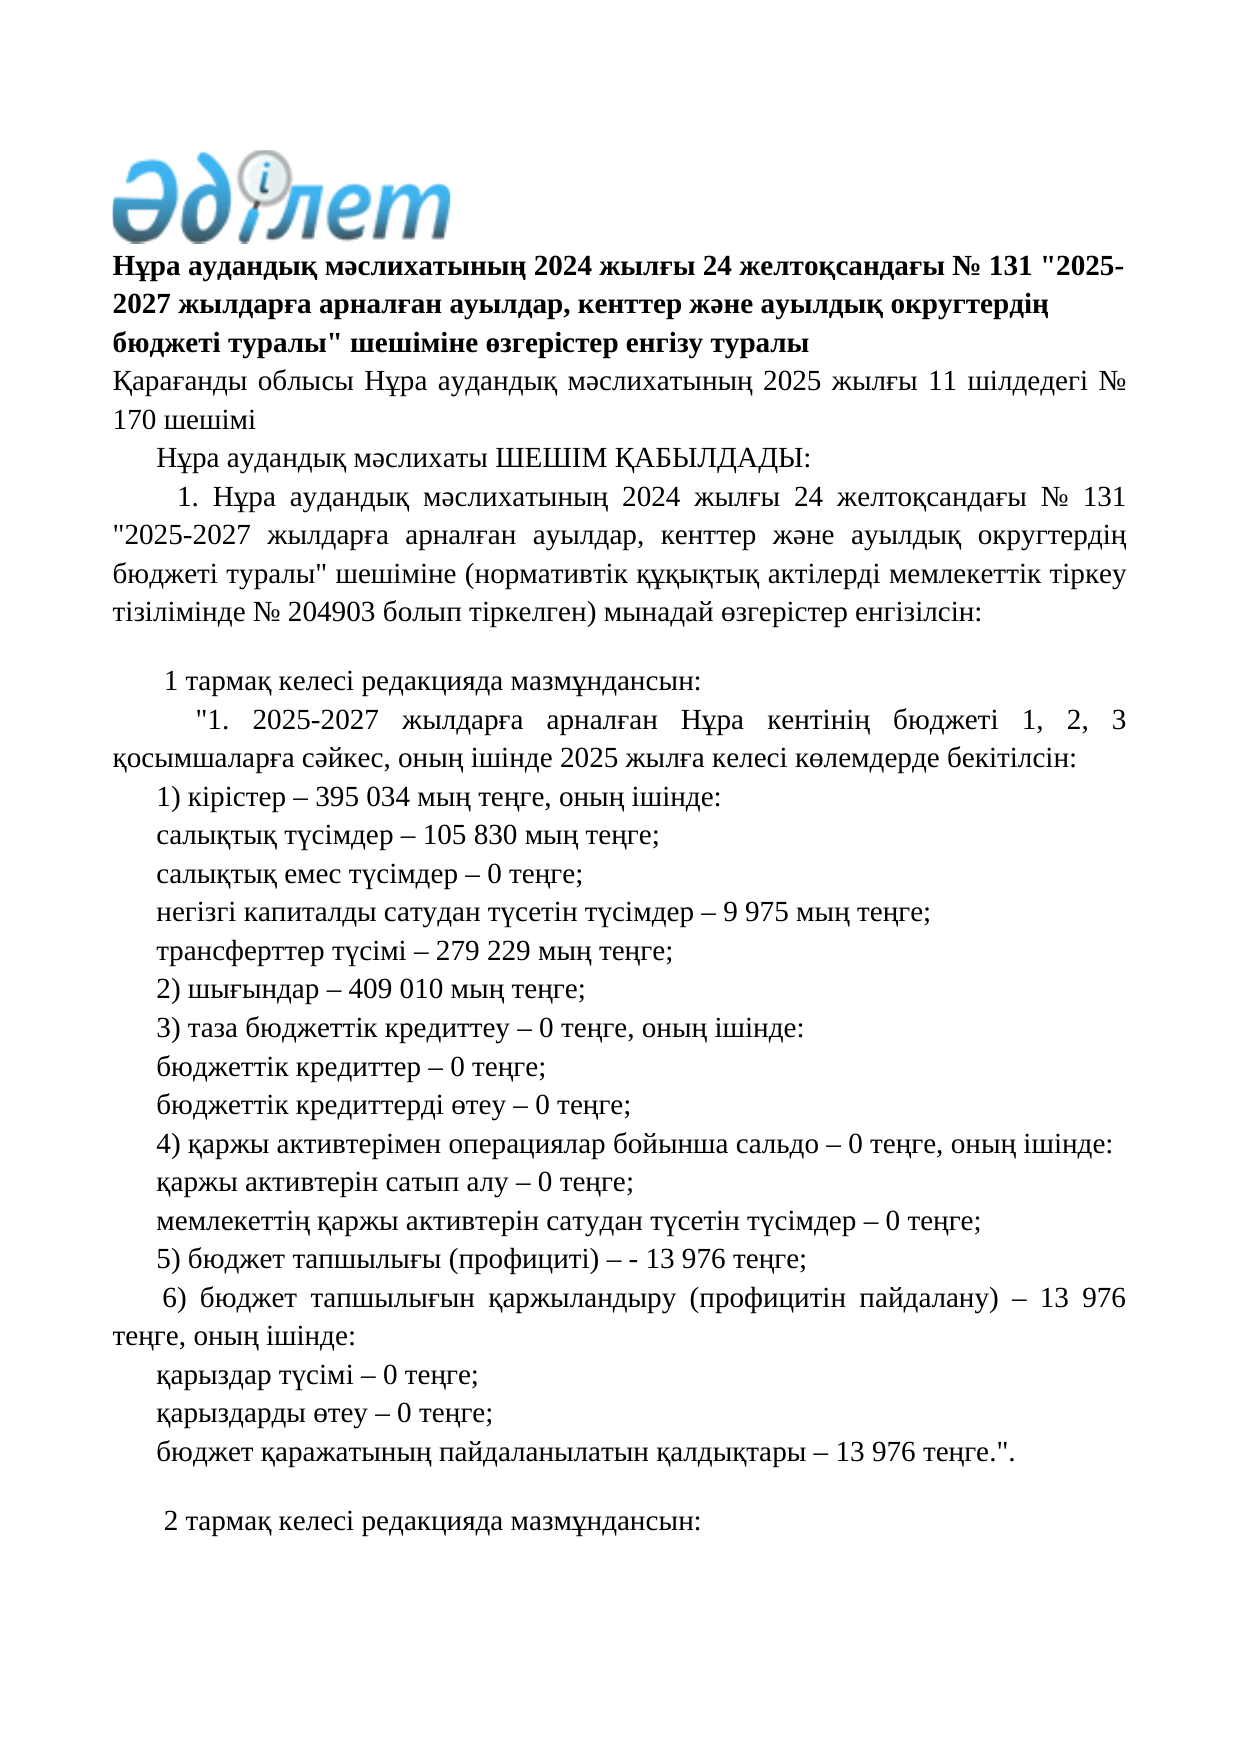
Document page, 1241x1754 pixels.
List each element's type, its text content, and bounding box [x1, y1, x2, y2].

text Қарағанды облысы Нұра аудандық мәслихатының 2025 жылғы 11 шілдедегі № 170 шешімі [112, 363, 1128, 435]
text 6) бюджет тапшылығын қаржыландыру (профицитін пайдалану) – 13 976 теңге, оның ішінде: [112, 1280, 1128, 1352]
text бюджеттік кредиттер – 0 теңге; [112, 1049, 1128, 1082]
text негізгі капиталды сатудан түсетін түсімдер – 9 975 мың теңге; [112, 894, 1128, 928]
text қарыздарды өтеу – 0 теңге; [112, 1396, 1128, 1429]
text Нұра аудандық мәслихаты ШЕШІМ ҚАБЫЛДАДЫ: [112, 440, 1128, 474]
text 1) кірістер – 395 034 мың теңге, оның ішінде: [112, 779, 1128, 812]
text Нұра аудандық мәслихатының 2024 жылғы 24 желтоқсандағы № 131 "2025-2027 жылдарға арналған ауылдар, кенттер және ауылдық округтердің бюджеті туралы" шешіміне өзгерістер енгізу туралы [112, 248, 1128, 358]
text "1. 2025-2027 жылдарға арналған Нұра кентінің бюджеті 1, 2, 3 қосымшаларға сәйкес, оның ішінде 2025 жылға келесі көлемдерде бекітілсін: [112, 702, 1128, 774]
text 4) қаржы активтерімен операциялар бойынша сальдо – 0 теңге, оның ішінде: [112, 1126, 1128, 1159]
text 1. Нұра аудандық мәслихатының 2024 жылғы 24 желтоқсандағы № 131 "2025-2027 жылдарға арналған ауылдар, кенттер және ауылдық округтердің бюджеті туралы" шешіміне (нормативтік құқықтық актілерді мемлекеттік тіркеу тізілімінде № 204903 болып тіркелген) мынадай өзгерістер енгізілсін: [112, 479, 1128, 628]
text 5) бюджет тапшылығы (профициті) – - 13 976 теңге; [112, 1241, 1128, 1275]
text салықтық түсімдер – 105 830 мың теңге; [112, 817, 1128, 851]
text трансферттер түсімі – 279 229 мың теңге; [112, 933, 1128, 967]
text 3) таза бюджеттік кредиттеу – 0 теңге, оның ішінде: [112, 1010, 1128, 1044]
text бюджет қаражатының пайдаланылатын қалдықтары – 13 976 теңге.". [112, 1434, 1128, 1468]
text 2) шығындар – 409 010 мың теңге; [112, 972, 1128, 1005]
text 1 тармақ келесі редакцияда мазмұндансын: [112, 663, 1128, 697]
text қаржы активтерін сатып алу – 0 теңге; [112, 1164, 1128, 1198]
picture [112, 150, 451, 244]
text мемлекеттің қаржы активтерін сатудан түсетін түсімдер – 0 теңге; [112, 1203, 1128, 1236]
text 2 тармақ келесі редакцияда мазмұндансын: [112, 1503, 1128, 1536]
text салықтық емес түсімдер – 0 теңге; [112, 856, 1128, 889]
text қарыздар түсімі – 0 теңге; [112, 1357, 1128, 1391]
text бюджеттік кредиттерді өтеу – 0 теңге; [112, 1087, 1128, 1121]
